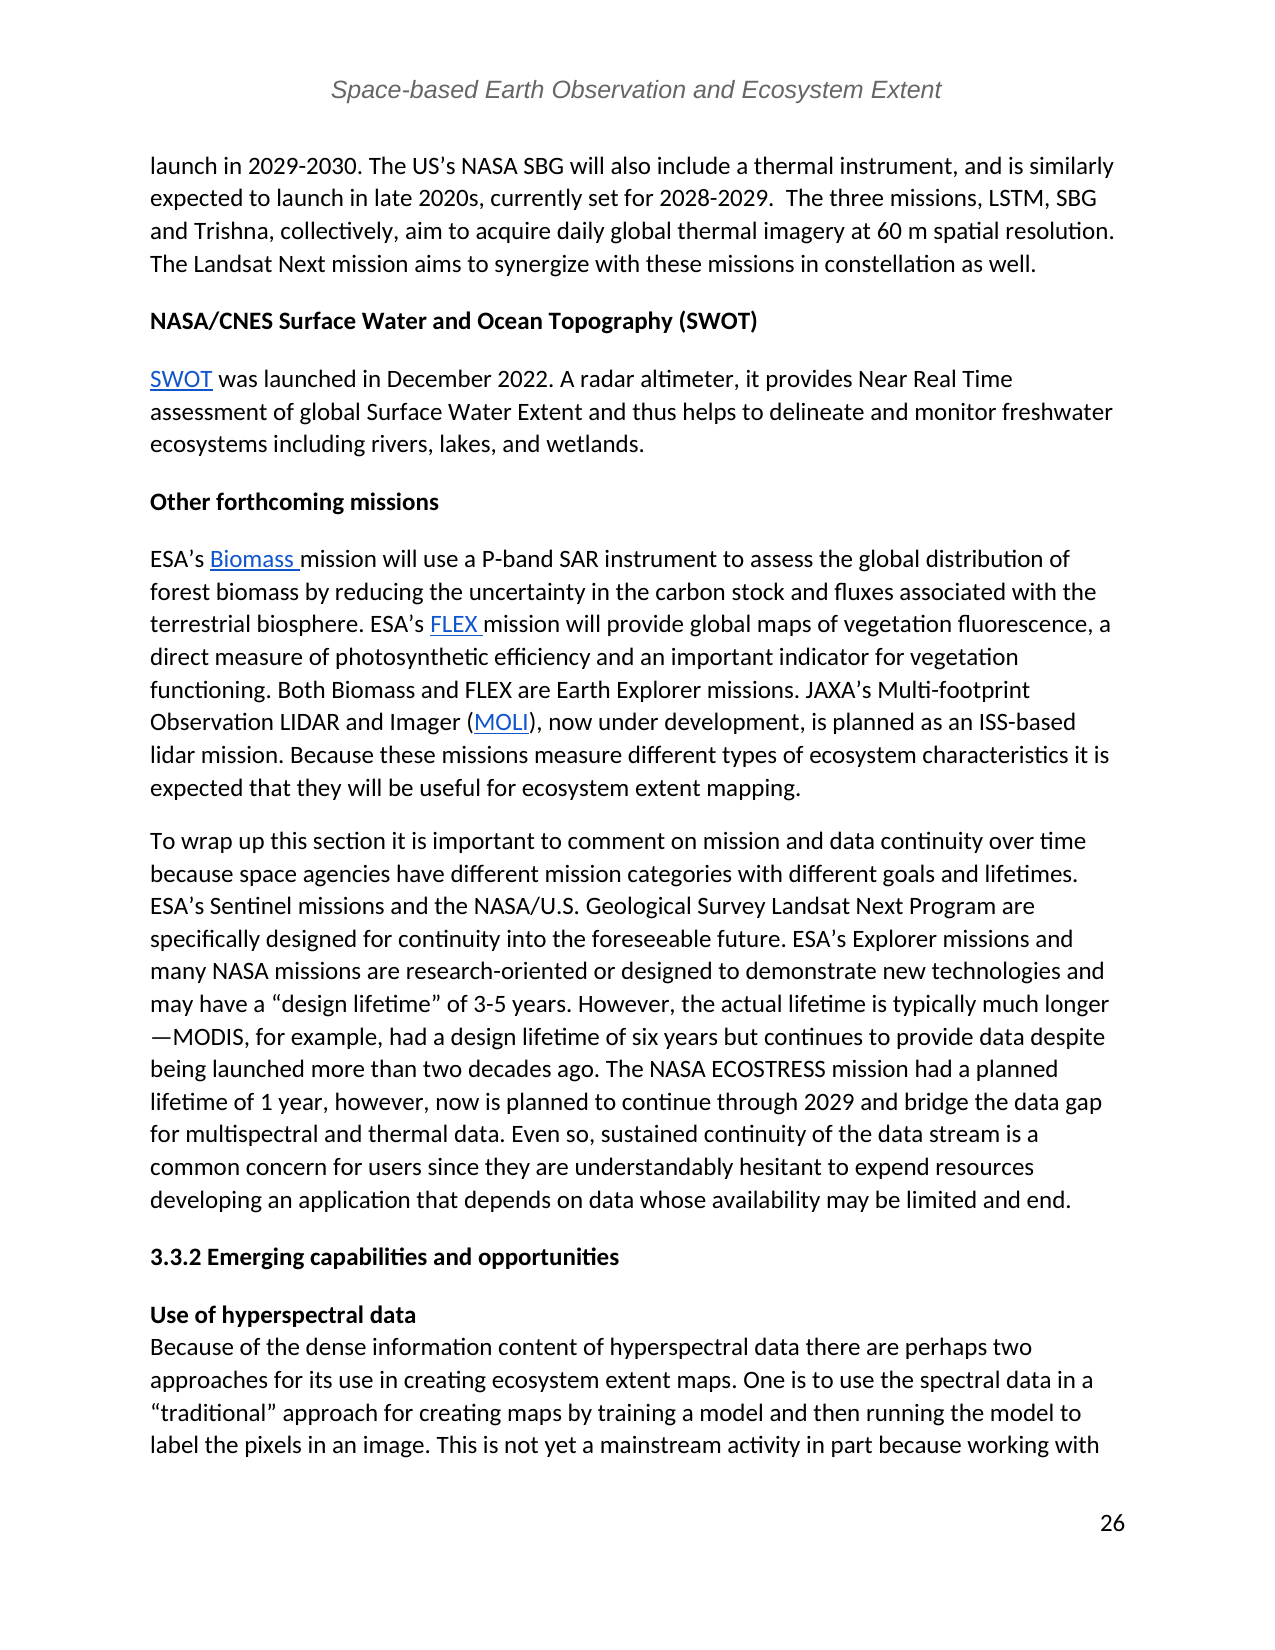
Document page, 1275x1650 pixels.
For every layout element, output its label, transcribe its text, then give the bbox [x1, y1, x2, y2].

text SWOT was launched in December 2022. A radar altimeter, it provides Near Real Time assessment of global Surface Water Extent and thus helps to delineate and monitor freshwater ecosystems including rivers, lakes, and wetlands. [150, 363, 1125, 459]
text Use of hyperspectral data [150, 1299, 1125, 1329]
subtitle 3.3.2 Emerging capabilities and opportunities [150, 1241, 1125, 1272]
text To wrap up this section it is important to comment on mission and data continuity over time because space agencies have different mission categories with different goals and lifetimes. ESA’s Sentinel missions and the NASA/U.S. Geological Survey Landsat Next Program are specifically designed for continuity into the foreseeable future. ESA’s Explorer missions and many NASA missions are research-oriented or designed to demonstrate new technologies and may have a “design lifetime” of 3-5 years. However, the actual lifetime is typically much longer—MODIS, for example, had a design lifetime of six years but continues to provide data despite being launched more than two decades ago. The NASA ECOSTRESS mission had a planned lifetime of 1 year, however, now is planned to continue through 2029 and bridge the data gap for multispectral and thermal data. Even so, sustained continuity of the data stream is a common concern for users since they are understandably hesitant to expend resources developing an application that depends on data whose availability may be limited and end. [150, 825, 1125, 1214]
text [150, 150, 1125, 278]
text NASA/CNES Surface Water and Ocean Topography (SWOT) [150, 305, 1125, 336]
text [150, 1332, 1125, 1460]
text ESA’s Biomass mission will use a P-band SAR instrument to assess the global distribution of forest biomass by reducing the uncertainty in the carbon stock and fluxes associated with the terrestrial biosphere. ESA’s FLEX mission will provide global maps of vegetation fluorescence, a direct measure of photosynthetic efficiency and an important indicator for vegetation functioning. Both Biomass and FLEX are Earth Explorer missions. JAXA’s Multi-footprint Observation LIDAR and Imager (MOLI), now under development, is planned as an ISS-based lidar mission. Because these missions measure different types of ecosystem characteristics it is expected that they will be useful for ecosystem extent mapping. [150, 543, 1125, 802]
text Other forthcoming missions [150, 486, 1125, 516]
